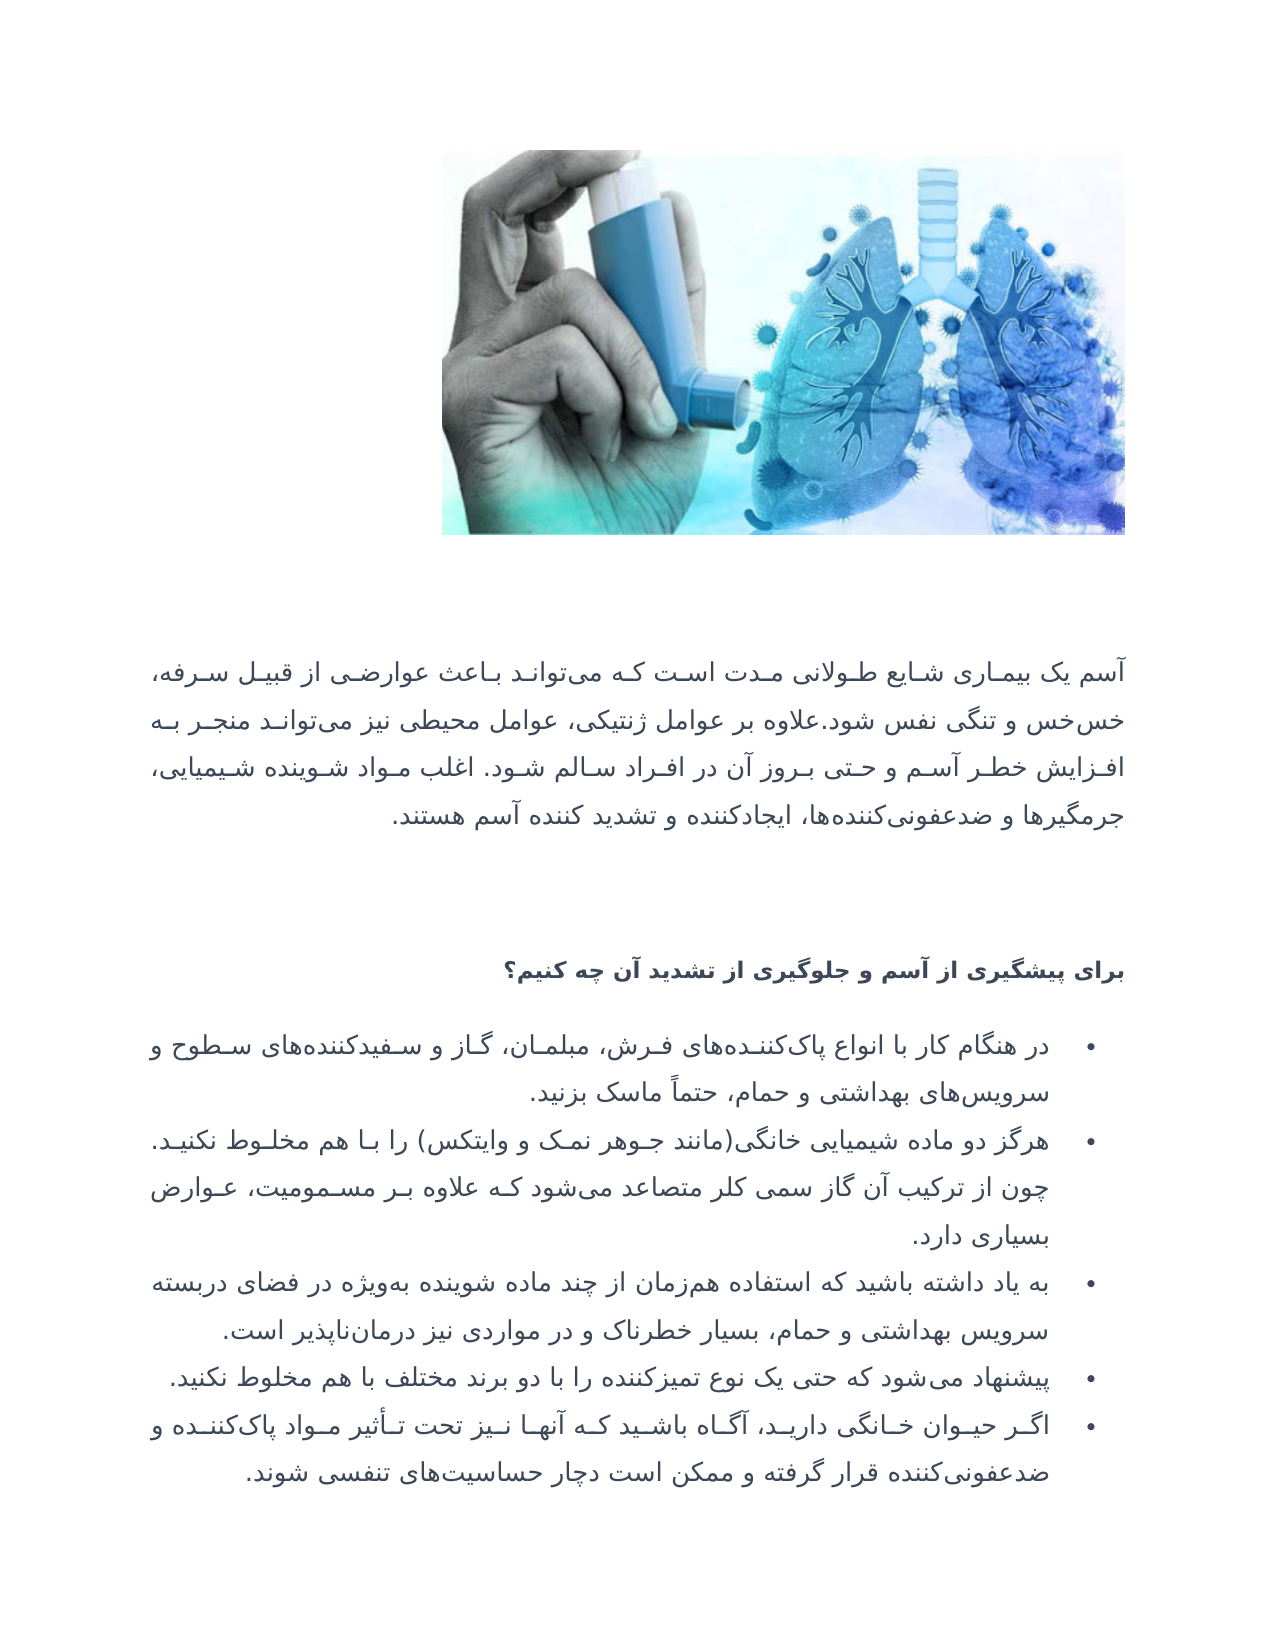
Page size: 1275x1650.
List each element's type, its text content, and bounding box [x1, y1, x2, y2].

list به یاد داشته باشید که استفاده هم‌زمان از چند ماده شوینده به‌ویژه در فضای دربسته سرویس بهداشتی و حمام، بسیار خطرناک و در مواردی نیز درمان‌ناپذیر است. [150, 1250, 1087, 1345]
list اگر حیوان خانگی دارید، آگاه باشید که آنها نیز تحت تأثیر مواد پاک‌کننده و ضدعفونی‌کننده قرار گرفته و ممکن است دچار حساسیت‌های تنفسی شوند. [150, 1393, 1087, 1488]
text برای پیشگیری از آسم و جلوگیری از تشدید آن چه کنیم؟ [150, 936, 1125, 983]
list پیشنهاد می‌شود که حتی یک نوع تمیزکننده را با دو برند مختلف با هم مخلوط نکنید. [150, 1345, 1087, 1393]
text آسم یک بیماری شایع طولانی مدت است که می‌تواند باعث عوارضی از قبیل سرفه، خس‌خس و تنگی نفس شود.علاوه بر عوامل ژنتیکی، عوامل محیطی نیز می‌تواند منجر به افزایش خطر آسم و حتی بروز آن در افراد سالم شود. اغلب مواد شوینده شیمیایی، جرمگیرها و ضدعفونی‌کننده‌ها، ایجادکننده و تشدید کننده آسم هستند. [150, 640, 1125, 830]
list هرگز دو ماده شیمیایی خانگی(مانند جوهر نمک و وایتکس) را با هم مخلوط نکنید. چون از ترکیب آن گاز سمی کلر متصاعد می‌شود که علاوه بر مسمومیت، عوارض بسیاری دارد. [150, 1108, 1087, 1250]
list در هنگام کار با انواع پاک‌کننده‌های فرش، مبلمان، گاز و سفیدکننده‌های سطوح و سرویس‌های بهداشتی و حمام، حتماً ماسک بزنید. [150, 1013, 1087, 1108]
picture [442, 150, 1125, 535]
